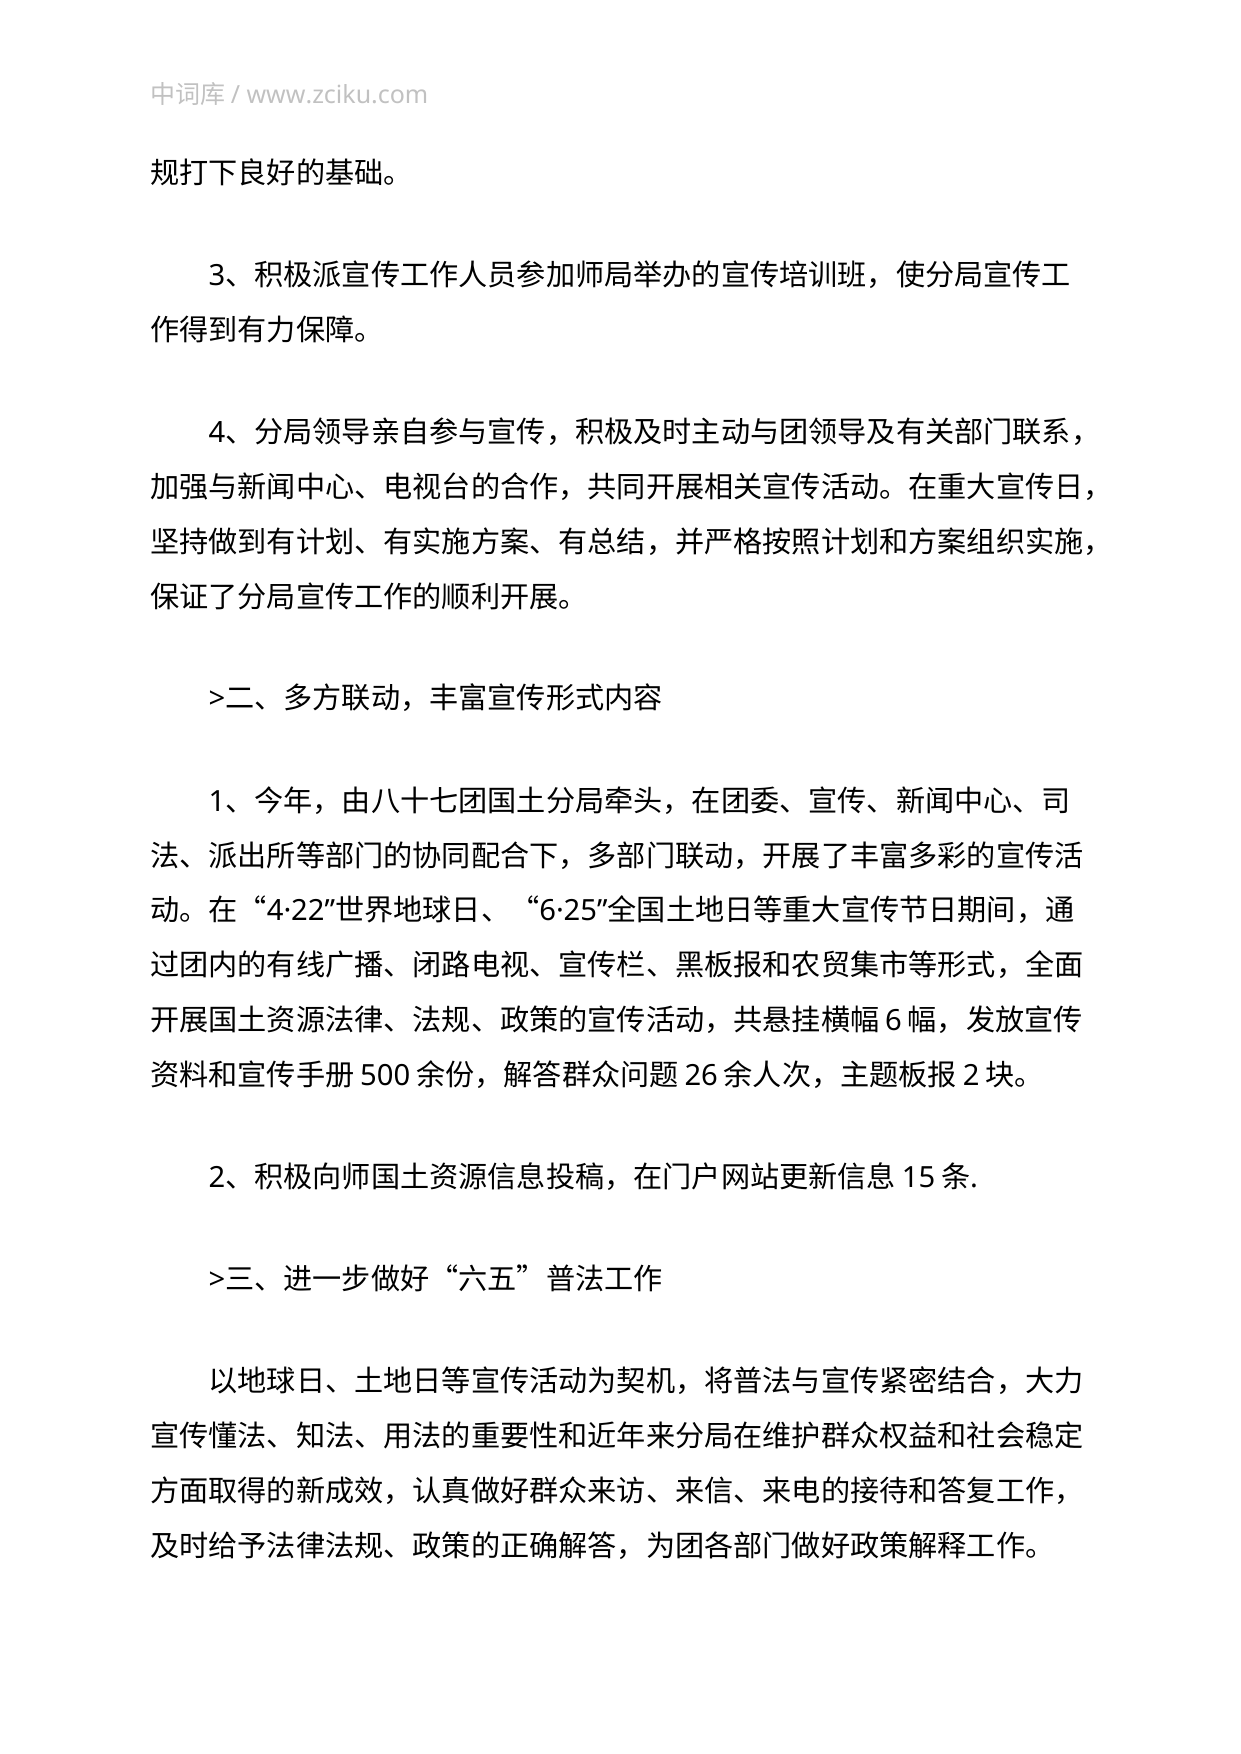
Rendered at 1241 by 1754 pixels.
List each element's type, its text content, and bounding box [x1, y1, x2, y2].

text 4、分局领导亲自参与宣传，积极及时主动与团领导及有关部门联系，加强与新闻中心、电视台的合作，共同开展相关宣传活动。在重大宣传日，坚持做到有计划、有实施方案、有总结，并严格按照计划和方案组织实施，保证了分局宣传工作的顺利开展。 [150, 408, 1090, 616]
text 以地球日、土地日等宣传活动为契机，将普法与宣传紧密结合，大力宣传懂法、知法、用法的重要性和近年来分局在维护群众权益和社会稳定方面取得的新成效，认真做好群众来访、来信、来电的接待和答复工作，及时给予法律法规、政策的正确解答，为团各部门做好政策解释工作。 [150, 1358, 1090, 1565]
text >二、多方联动，丰富宣传形式内容 [150, 675, 1090, 717]
text 2、积极向师国土资源信息投稿，在门户网站更新信息15条. [150, 1154, 1090, 1196]
text 3、积极派宣传工作人员参加师局举办的宣传培训班，使分局宣传工作得到有力保障。 [150, 252, 1090, 349]
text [150, 150, 1090, 192]
text 1、今年，由八十七团国土分局牵头，在团委、宣传、新闻中心、司法、派出所等部门的协同配合下，多部门联动，开展了丰富多彩的宣传活动。在“4·22”世界地球日、“6·25”全国土地日等重大宣传节日期间，通过团内的有线广播、闭路电视、宣传栏、黑板报和农贸集市等形式，全面开展国土资源法律、法规、政策的宣传活动，共悬挂横幅6幅，发放宣传资料和宣传手册500余份，解答群众问题26余人次，主题板报2块。 [150, 777, 1090, 1094]
text >三、进一步做好“六五”普法工作 [150, 1256, 1090, 1298]
